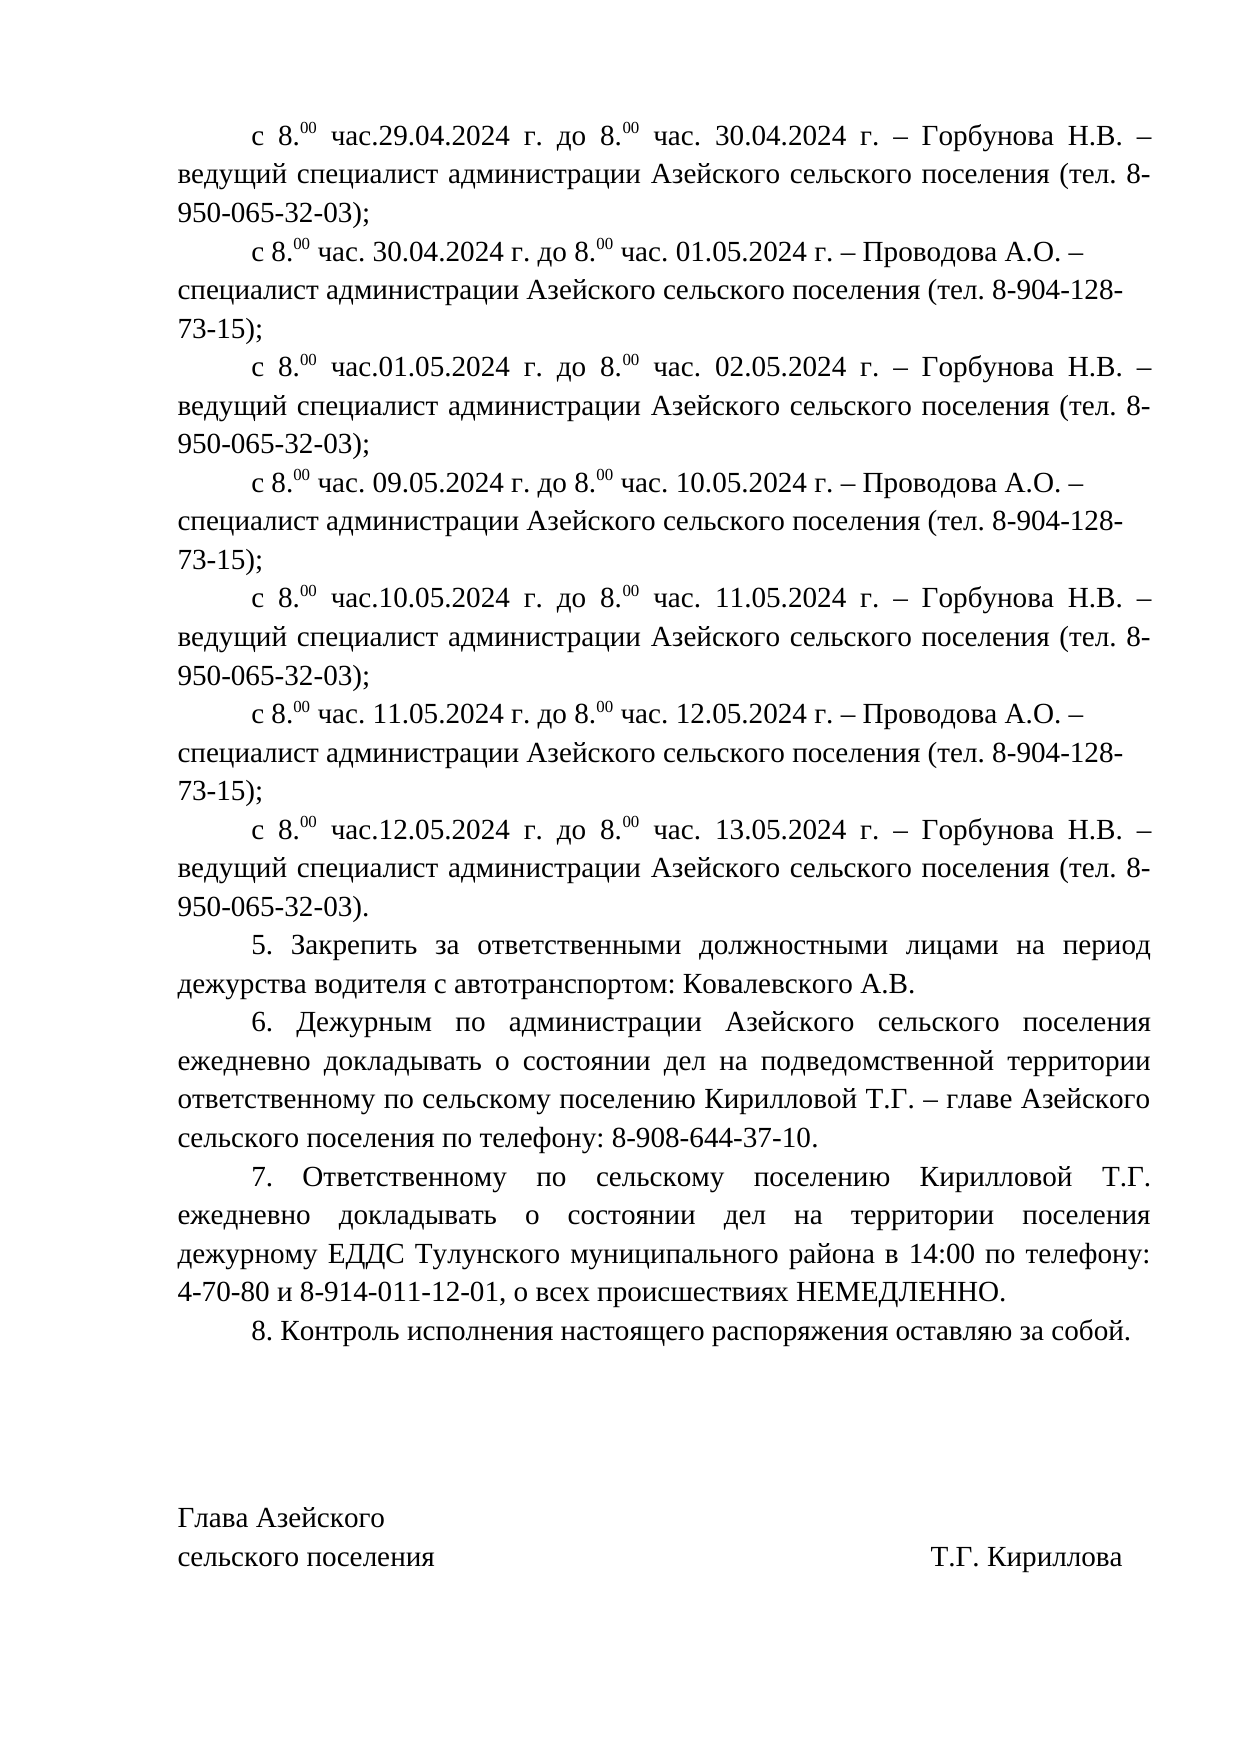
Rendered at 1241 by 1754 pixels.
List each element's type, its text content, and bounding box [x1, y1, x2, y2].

text с 8.00 час.12.05.2024 г. до 8.00 час. 13.05.2024 г. – Горбунова Н.В. – ведущий специалист администрации Азейского сельского поселения (тел. 8-950-065-32-03). [177, 812, 1152, 922]
text с 8.00 час. 30.04.2024 г. до 8.00 час. 01.05.2024 г. – Проводова А.О. – специалист администрации Азейского сельского поселения (тел. 8-904-128-73-15); [177, 234, 1152, 344]
text с 8.00 час.10.05.2024 г. до 8.00 час. 11.05.2024 г. – Горбунова Н.В. – ведущий специалист администрации Азейского сельского поселения (тел. 8-950-065-32-03); [177, 581, 1152, 691]
text 8. Контроль исполнения настоящего распоряжения оставляю за собой. [177, 1313, 1152, 1346]
text Глава Азейского [177, 1501, 1152, 1534]
text сельского поселения Т.Г. Кириллова [177, 1539, 1152, 1573]
text 6. Дежурным по администрации Азейского сельского поселения ежедневно докладывать о состоянии дел на подведомственной территории ответственному по сельскому поселению Кирилловой Т.Г. – главе Азейского сельского поселения по телефону: 8-908-644-37-10. [177, 1004, 1152, 1154]
text 7. Ответственному по сельскому поселению Кирилловой Т.Г. ежедневно докладывать о состоянии дел на территории поселения дежурному ЕДДС Тулунского муниципального района в 14:00 по телефону: 4-70-80 и 8-914-011-12-01, о всех происшествиях НЕМЕДЛЕННО. [177, 1159, 1152, 1308]
text с 8.00 час. 09.05.2024 г. до 8.00 час. 10.05.2024 г. – Проводова А.О. – специалист администрации Азейского сельского поселения (тел. 8-904-128-73-15); [177, 465, 1152, 576]
text с 8.00 час.29.04.2024 г. до 8.00 час. 30.04.2024 г. – Горбунова Н.В. – ведущий специалист администрации Азейского сельского поселения (тел. 8-950-065-32-03); [177, 118, 1152, 229]
text 5. Закрепить за ответственными должностными лицами на период дежурства водителя с автотранспортом: Ковалевского А.В. [177, 927, 1152, 999]
text с 8.00 час.01.05.2024 г. до 8.00 час. 02.05.2024 г. – Горбунова Н.В. – ведущий специалист администрации Азейского сельского поселения (тел. 8-950-065-32-03); [177, 349, 1152, 460]
text с 8.00 час. 11.05.2024 г. до 8.00 час. 12.05.2024 г. – Проводова А.О. – специалист администрации Азейского сельского поселения (тел. 8-904-128-73-15); [177, 696, 1152, 807]
